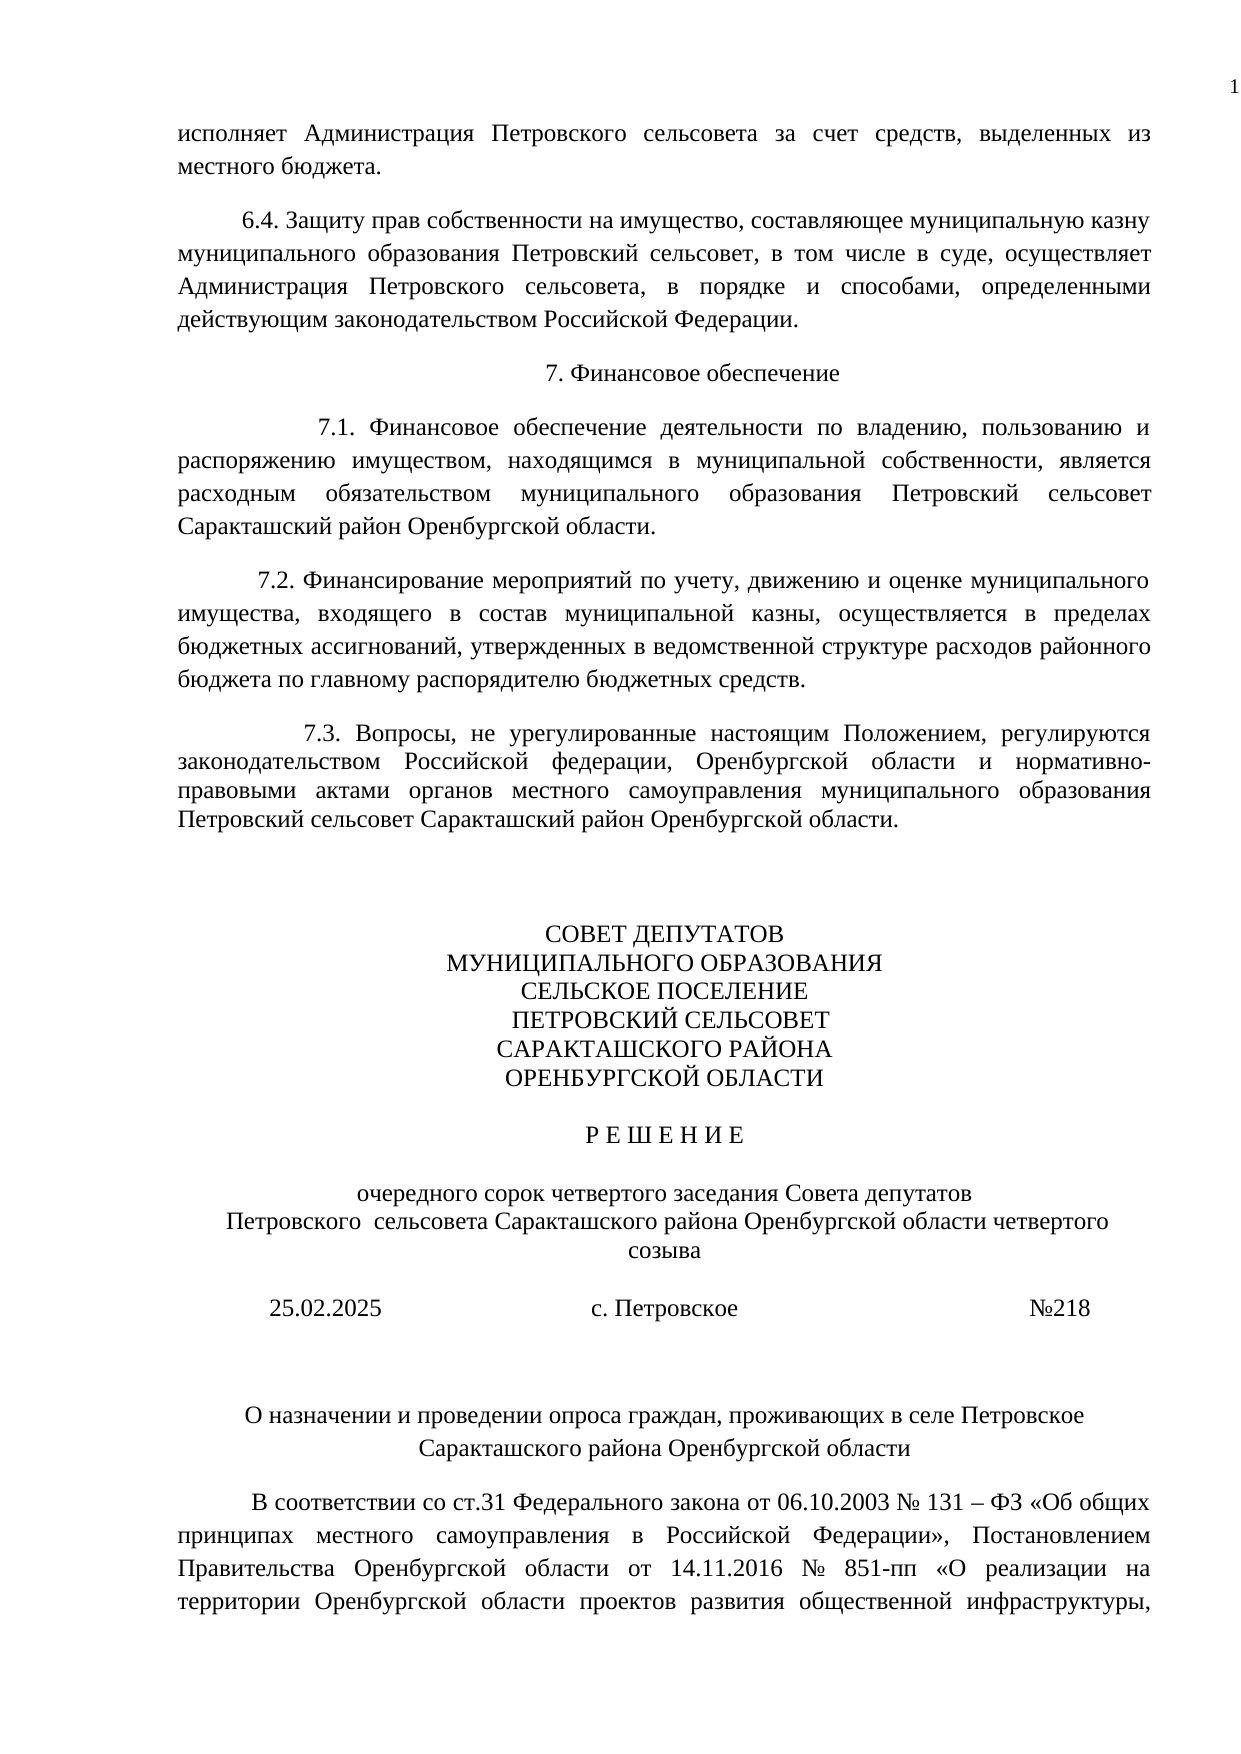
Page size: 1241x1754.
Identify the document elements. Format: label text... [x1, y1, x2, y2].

text Р Е Ш Е Н И Е [177, 1120, 1152, 1149]
text очередного сорок четвертого заседания Совета депутатов [177, 1178, 1152, 1206]
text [177, 1487, 1152, 1614]
text муниципального образования [177, 948, 1152, 976]
text СЕЛЬСКОЕ ПОСЕЛЕНИЕ [177, 976, 1152, 1005]
table_header №218 [774, 1293, 1152, 1346]
text Петровского сельсовета Саракташского района Оренбургской области четвертого созыва [177, 1206, 1152, 1264]
text оренбургской области [177, 1063, 1152, 1091]
text 7. Финансовое обеспечение [177, 358, 1152, 387]
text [177, 118, 1152, 180]
text 7.2. Финансирование мероприятий по учету, движению и оценке муниципального имущества, входящего в состав муниципальной казны, осуществляется в пределах бюджетных ассигнований, утвержденных в ведомственной структуре расходов районного бюджета по главному распорядителю бюджетных средств. [177, 565, 1152, 692]
text ПЕТРОВСКИЙ сельсовет [177, 1005, 1152, 1034]
text О назначении и проведении опроса граждан, проживающих в селе Петровское Саракташского района Оренбургской области [177, 1400, 1152, 1462]
text 7.3. Вопросы, не урегулированные настоящим Положением, регулируются законодательством Российской федерации, Оренбургской области и нормативно-правовыми актами органов местного самоуправления муниципального образования Петровский сельсовет Саракташский район Оренбургской области. [177, 718, 1152, 833]
text СОВЕТ ДЕПУТАТОВ [177, 919, 1152, 948]
table_header 25.02.2025 [177, 1293, 474, 1346]
text Саракташского района [177, 1034, 1152, 1063]
text 7.1. Финансовое обеспечение деятельности по владению, пользованию и распоряжению имуществом, находящимся в муниципальной собственности, является расходным обязательством муниципального образования Петровский сельсовет Саракташский район Оренбургской области. [177, 412, 1152, 539]
table_header с. Петровское [474, 1293, 774, 1346]
text 6.4. Защиту прав собственности на имущество, составляющее муниципальную казну муниципального образования Петровский сельсовет, в том числе в суде, осуществляет Администрация Петровского сельсовета, в порядке и способами, определенными действующим законодательством Российской Федерации. [177, 205, 1152, 333]
